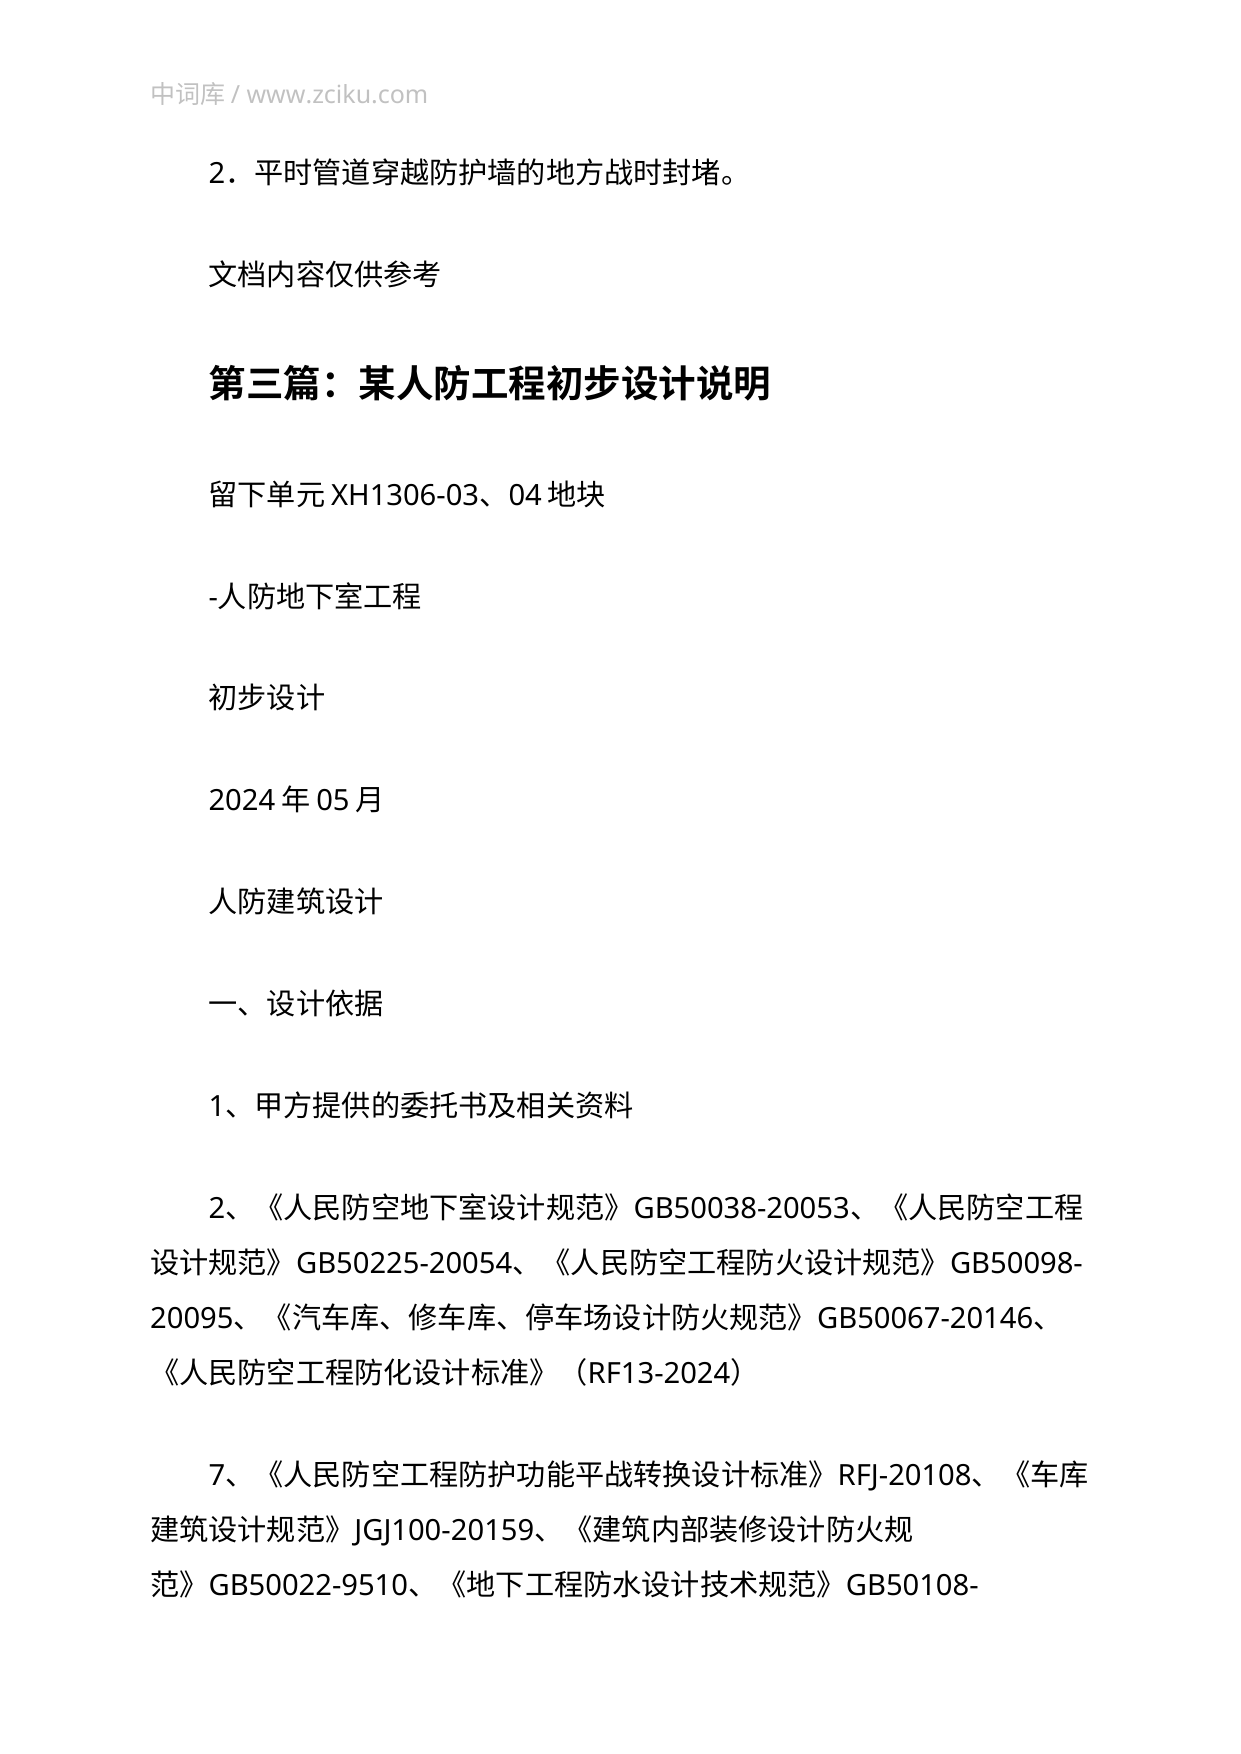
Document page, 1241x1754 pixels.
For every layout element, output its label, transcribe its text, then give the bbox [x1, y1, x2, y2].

text 2．平时管道穿越防护墙的地方战时封堵。 [150, 150, 1090, 192]
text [150, 1451, 1090, 1604]
text 文档内容仅供参考 [150, 252, 1090, 294]
text 第三篇：某人防工程初步设计说明 [150, 354, 1090, 408]
text 1、甲方提供的委托书及相关资料 [150, 1082, 1090, 1125]
text -人防地下室工程 [150, 573, 1090, 616]
text 留下单元XH1306-03、04地块 [150, 471, 1090, 513]
text 一、设计依据 [150, 981, 1090, 1023]
text 人防建筑设计 [150, 879, 1090, 921]
text 初步设计 [150, 675, 1090, 717]
text 2024年05月 [150, 777, 1090, 819]
text 2、《人民防空地下室设计规范》GB50038-20053、《人民防空工程设计规范》GB50225-20054、《人民防空工程防火设计规范》GB50098-20095、《汽车库、修车库、停车场设计防火规范》GB50067-20146、《人民防空工程防化设计标准》（RF13-2024） [150, 1184, 1090, 1392]
